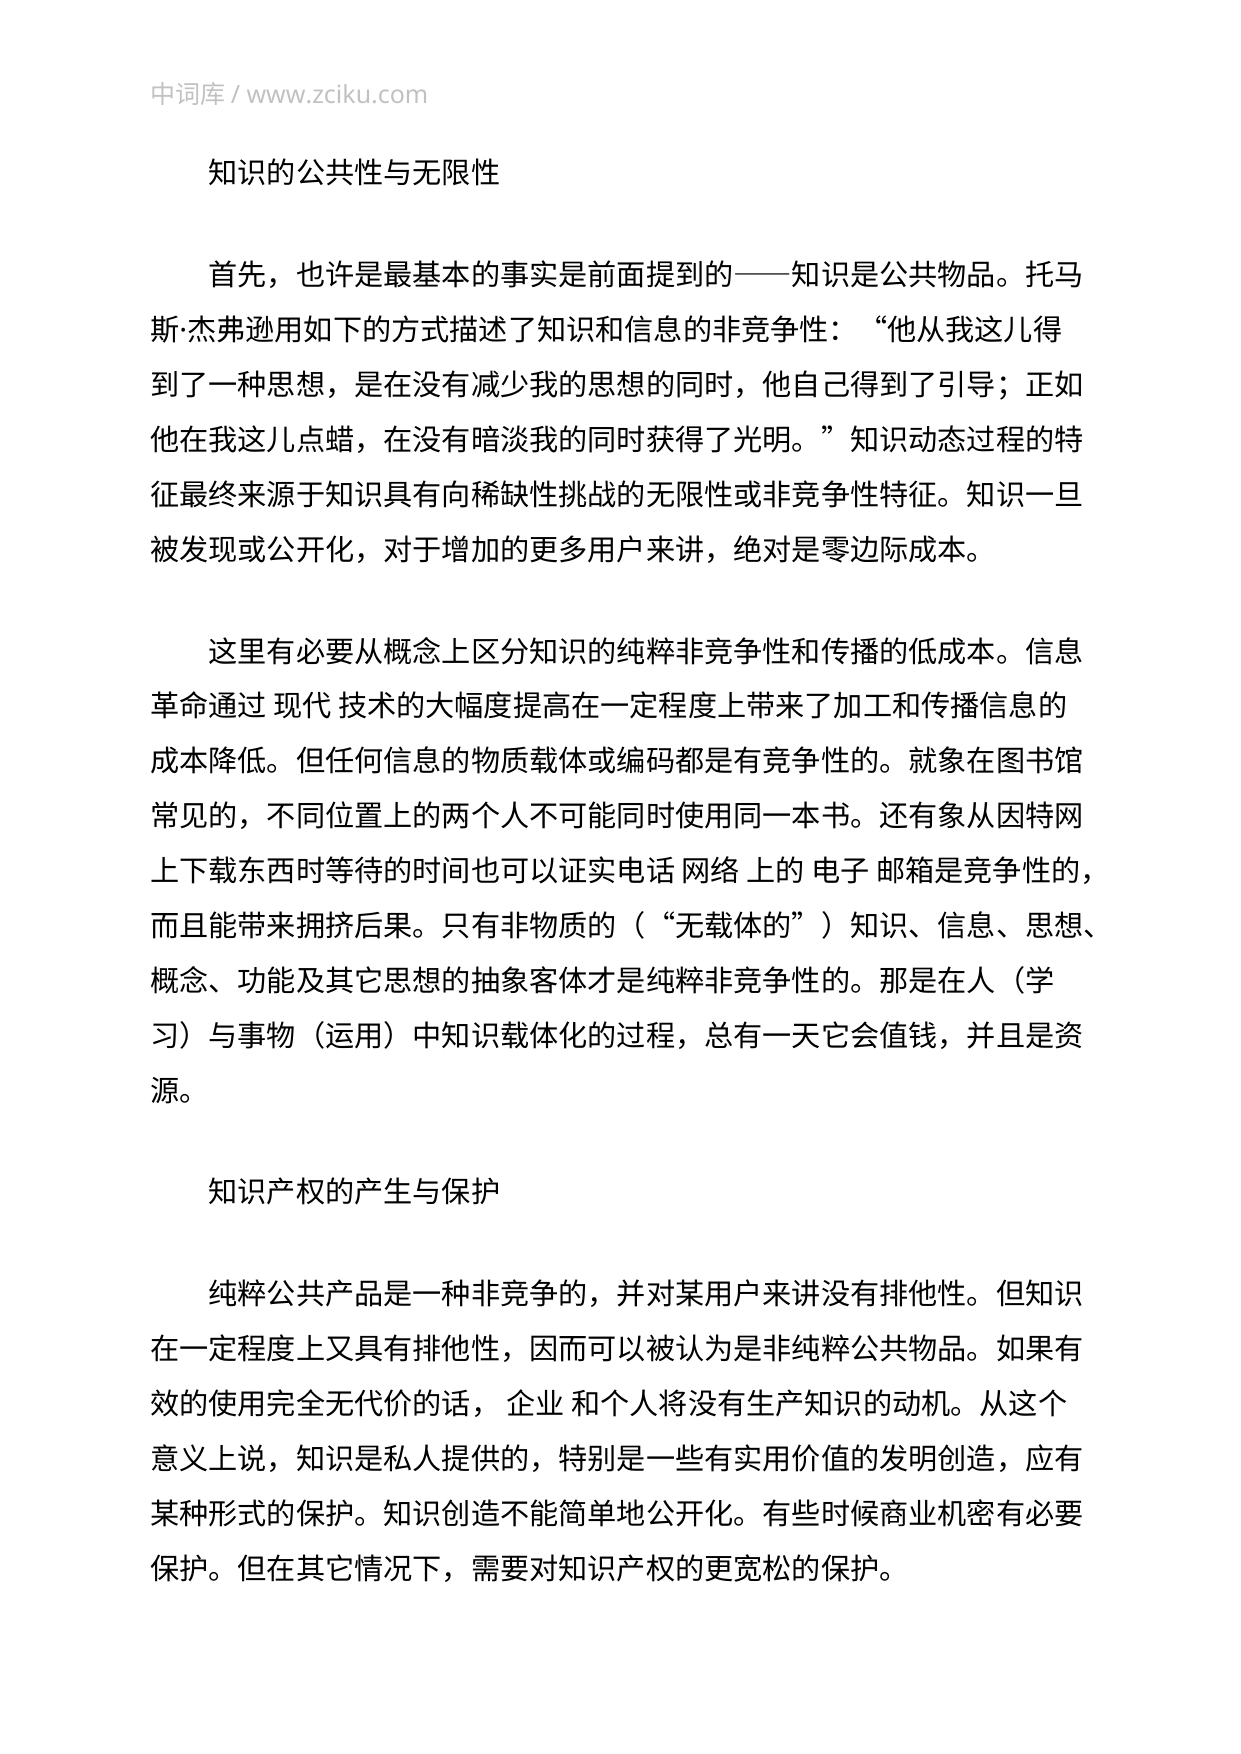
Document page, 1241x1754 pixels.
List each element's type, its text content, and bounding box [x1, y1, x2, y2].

text 这里有必要从概念上区分知识的纯粹非竞争性和传播的低成本。信息革命通过 现代 技术的大幅度提高在一定程度上带来了加工和传播信息的成本降低。但任何信息的物质载体或编码都是有竞争性的。就象在图书馆常见的，不同位置上的两个人不可能同时使用同一本书。还有象从因特网上下载东西时等待的时间也可以证实电话 网络 上的 电子 邮箱是竞争性的，而且能带来拥挤后果。只有非物质的（“无载体的”）知识、信息、思想、概念、功能及其它思想的抽象客体才是纯粹非竞争性的。那是在人（学习）与事物（运用）中知识载体化的过程，总有一天它会值钱，并且是资源。 [150, 628, 1090, 1109]
text 知识产权的产生与保护 [150, 1169, 1090, 1211]
text 知识的公共性与无限性 [150, 150, 1090, 192]
text 首先，也许是最基本的事实是前面提到的——知识是公共物品。托马斯·杰弗逊用如下的方式描述了知识和信息的非竞争性：“他从我这儿得到了一种思想，是在没有减少我的思想的同时，他自己得到了引导；正如他在我这儿点蜡，在没有暗淡我的同时获得了光明。”知识动态过程的特征最终来源于知识具有向稀缺性挑战的无限性或非竞争性特征。知识一旦被发现或公开化，对于增加的更多用户来讲，绝对是零边际成本。 [150, 252, 1090, 569]
text 纯粹公共产品是一种非竞争的，并对某用户来讲没有排他性。但知识在一定程度上又具有排他性，因而可以被认为是非纯粹公共物品。如果有效的使用完全无代价的话， 企业 和个人将没有生产知识的动机。从这个意义上说，知识是私人提供的，特别是一些有实用价值的发明创造，应有某种形式的保护。知识创造不能简单地公开化。有些时候商业机密有必要保护。但在其它情况下，需要对知识产权的更宽松的保护。 [150, 1271, 1090, 1588]
